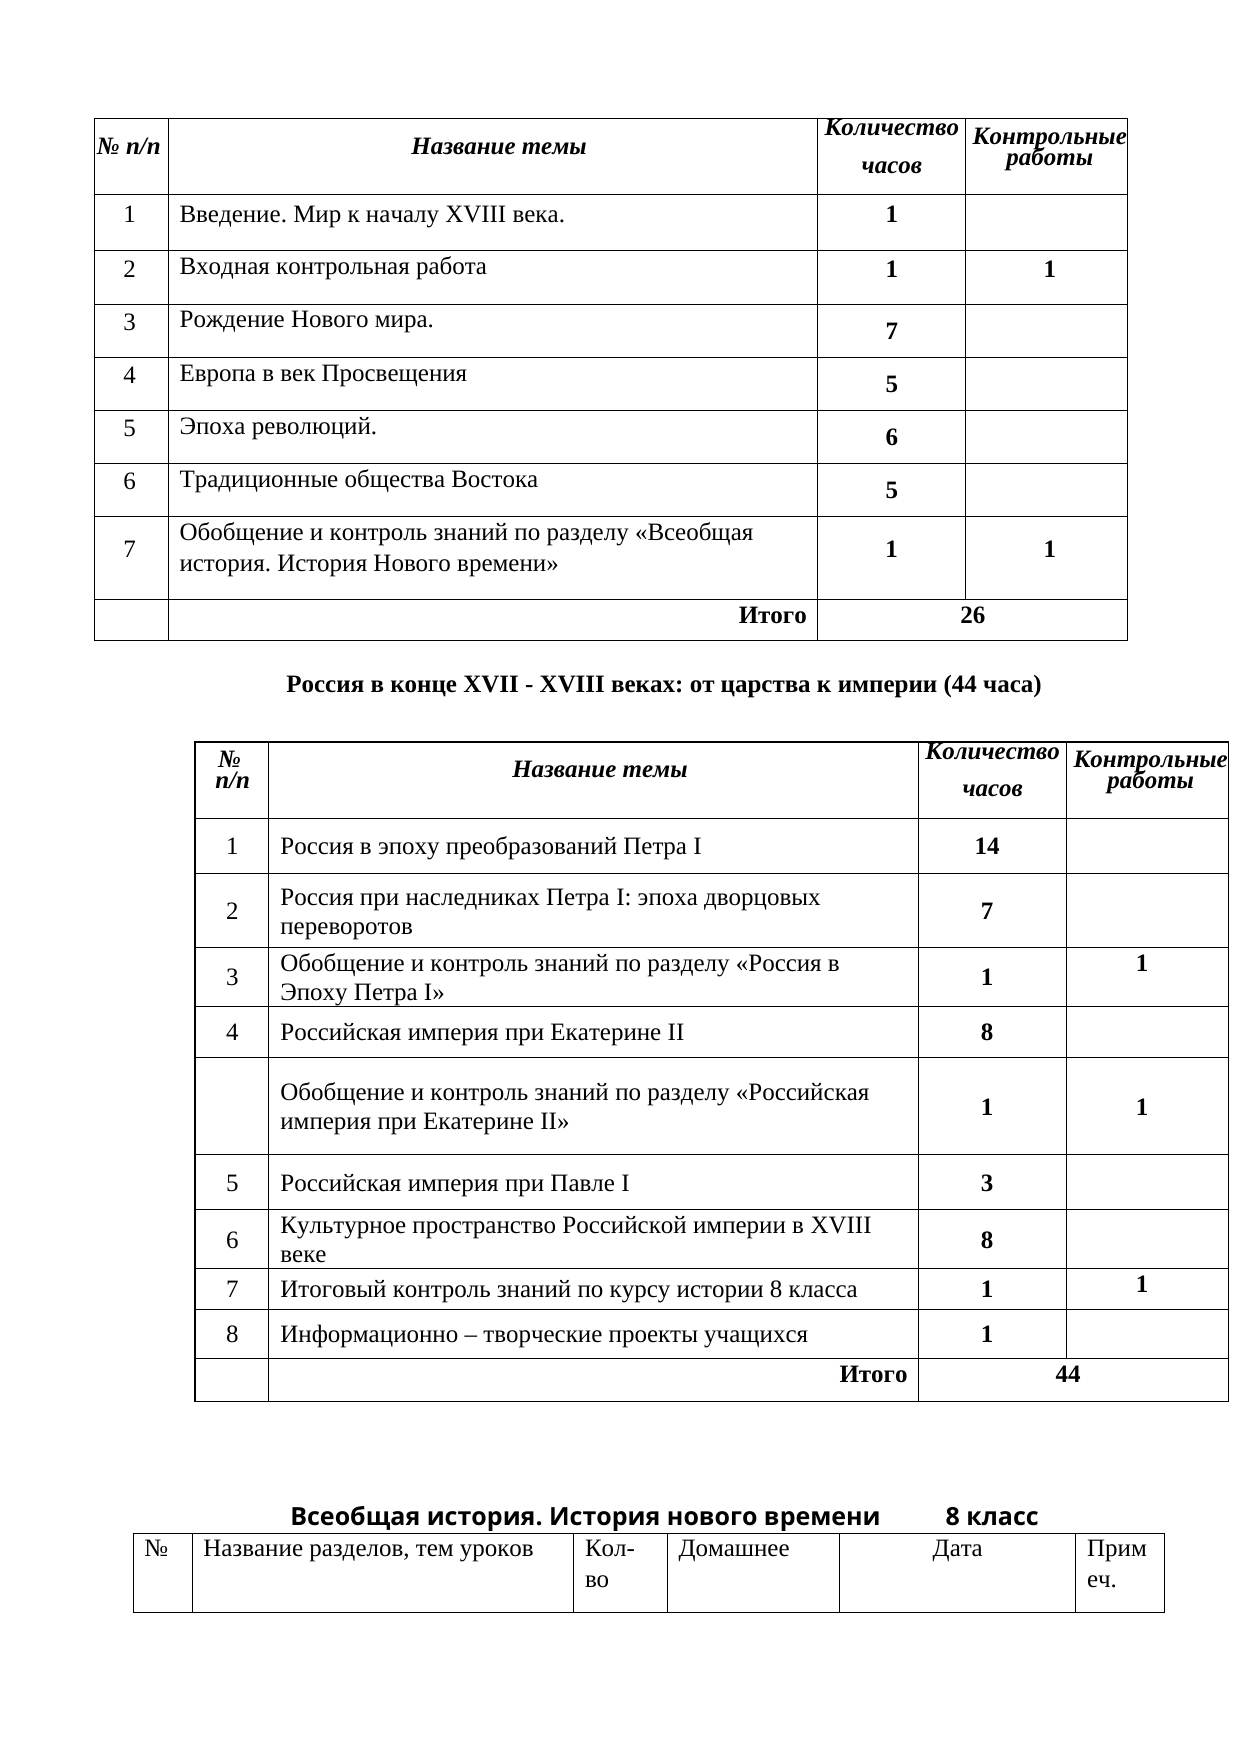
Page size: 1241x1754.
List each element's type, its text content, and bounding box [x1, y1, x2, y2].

table_cell 4 [196, 1007, 268, 1057]
table_cell Россия при наследниках Петра I: эпоха дворцовых переворотов [269, 874, 918, 947]
table_cell Итого [269, 1359, 918, 1401]
table_cell [966, 305, 1127, 357]
table_cell 6 [818, 411, 965, 463]
table_header Кол-во часов [574, 1534, 667, 1612]
table_cell 5 [818, 358, 965, 410]
table_cell [1067, 819, 1228, 873]
table_cell [95, 600, 168, 640]
table_cell Итоговый контроль знаний по курсу истории 8 класса [269, 1269, 918, 1309]
table_cell [966, 411, 1127, 463]
table_cell 44 [919, 1359, 1228, 1401]
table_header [193, 1534, 573, 1612]
table_header Название темы [269, 743, 918, 817]
table_cell 7 [95, 517, 168, 599]
table_header Контрольные работы [966, 119, 1127, 194]
table_cell [196, 1359, 268, 1401]
table_cell 8 [196, 1310, 268, 1358]
table_cell Европа в век Просвещения [169, 358, 817, 410]
table_cell 3 [919, 1155, 1066, 1209]
table_cell 1 [818, 195, 965, 250]
table_cell 1 [1067, 948, 1228, 1006]
table_header № п/п [196, 743, 268, 817]
table_cell 1 [818, 517, 965, 599]
table_cell Входная контрольная работа [169, 251, 817, 303]
table_cell 4 [95, 358, 168, 410]
table_cell [1067, 1310, 1228, 1358]
table_cell 14 [919, 819, 1066, 873]
table_cell 1 [196, 819, 268, 873]
table_cell Обобщение и контроль знаний по разделу «Всеобщая история. История Нового времени» [169, 517, 817, 599]
table_header Количество часов [919, 743, 1066, 817]
table_cell [966, 195, 1127, 250]
table_cell Культурное пространство Российской империи в XVIII веке [269, 1210, 918, 1268]
table_header Дата [840, 1534, 1075, 1612]
table_cell 1 [919, 1058, 1066, 1154]
table_cell Российская империя при Екатерине II [269, 1007, 918, 1057]
table_cell 5 [818, 464, 965, 516]
table_header Домашнее задание [668, 1534, 839, 1612]
table_cell 8 [919, 1210, 1066, 1268]
table_cell 3 [95, 305, 168, 357]
table_cell 5 [196, 1155, 268, 1209]
table_header № [134, 1534, 192, 1612]
table_cell Традиционные общества Востока [169, 464, 817, 516]
table_header Контрольные работы [1067, 743, 1228, 817]
table_cell [1067, 1007, 1228, 1057]
table_cell 7 [919, 874, 1066, 947]
table_cell Российская империя при Павле I [269, 1155, 918, 1209]
table_cell Россия в эпоху преобразований Петра I [269, 819, 918, 873]
table_cell 5 [95, 411, 168, 463]
table_header Количество часов [818, 119, 965, 194]
table_cell 6 [95, 464, 168, 516]
table_header № п/п [95, 119, 168, 194]
table_cell 7 [196, 1269, 268, 1309]
table_header Название темы [169, 119, 817, 194]
text Россия в конце XVII - XVIII веках: от царства к империи (44 часа) [177, 669, 1152, 698]
table_cell 2 [95, 251, 168, 303]
table_cell [1067, 874, 1228, 947]
table_cell 3 [196, 948, 268, 1006]
table_cell 1 [966, 517, 1127, 599]
table_cell 1 [818, 251, 965, 303]
table_cell 1 [1067, 1269, 1228, 1309]
table_cell [196, 1058, 268, 1154]
table_cell Итого [169, 600, 817, 640]
table_cell Обобщение и контроль знаний по разделу «Российская империя при Екатерине II» [269, 1058, 918, 1154]
table_cell 7 [818, 305, 965, 357]
table_cell [1067, 1210, 1228, 1268]
table_cell [1067, 1155, 1228, 1209]
table_cell Рождение Нового мира. [169, 305, 817, 357]
table_cell 1 [966, 251, 1127, 303]
text Всеобщая история. История нового времени 8 класс [177, 1498, 1152, 1532]
table_cell 1 [1067, 1058, 1228, 1154]
table_cell 1 [919, 1310, 1066, 1358]
table_header Примеч. [1076, 1534, 1164, 1612]
table_cell 2 [196, 874, 268, 947]
table_cell Информационно – творческие проекты учащихся [269, 1310, 918, 1358]
table_cell 8 [919, 1007, 1066, 1057]
table_cell 1 [919, 1269, 1066, 1309]
table_cell 1 [95, 195, 168, 250]
table_cell 1 [919, 948, 1066, 1006]
table_cell Эпоха революций. [169, 411, 817, 463]
table_cell 6 [196, 1210, 268, 1268]
table_cell [966, 464, 1127, 516]
table_cell Обобщение и контроль знаний по разделу «Россия в Эпоху Петра I» [269, 948, 918, 1006]
table_cell Введение. Мир к началу XVIII века. [169, 195, 817, 250]
table_cell [966, 358, 1127, 410]
table_cell 26 [818, 600, 1127, 640]
